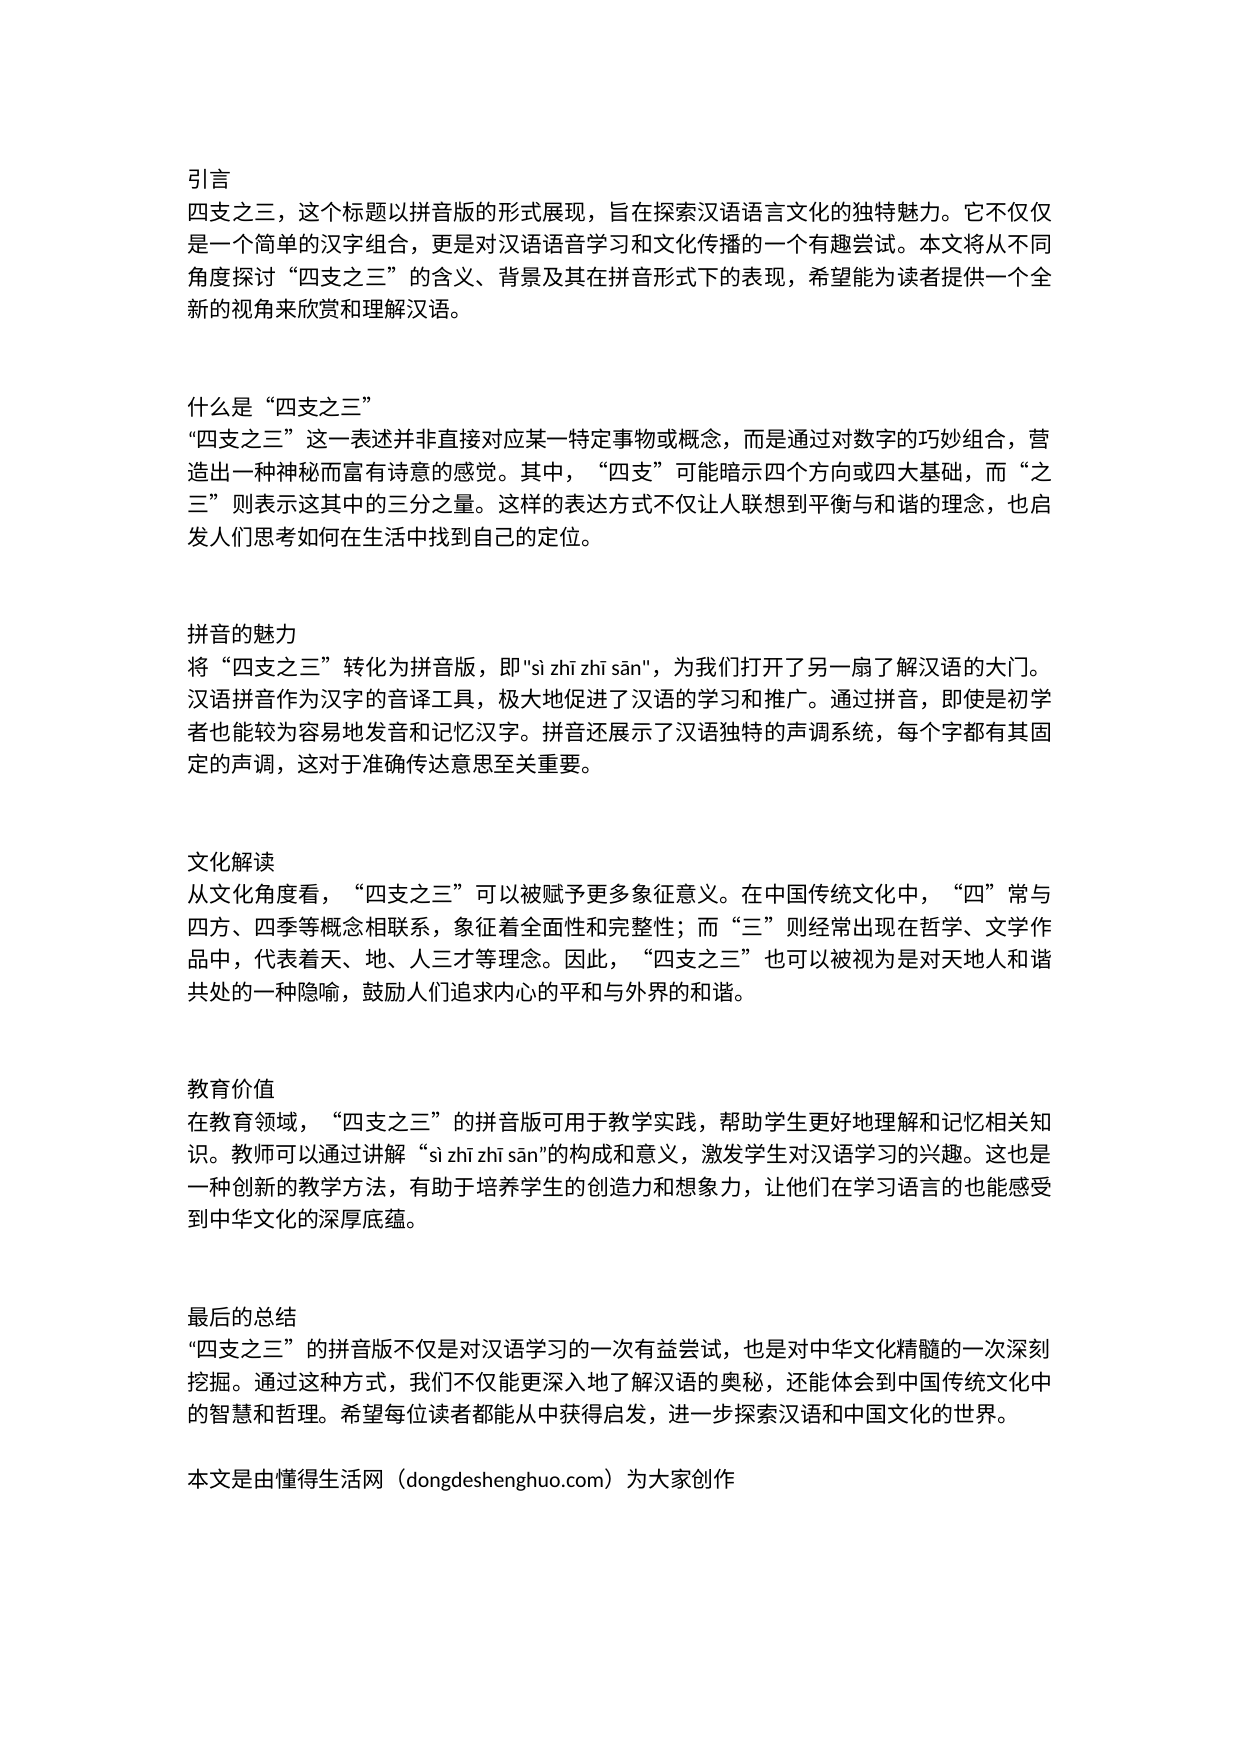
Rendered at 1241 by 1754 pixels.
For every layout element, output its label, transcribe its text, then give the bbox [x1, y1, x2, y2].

text 教育价值 [187, 1072, 1053, 1104]
text 本文是由懂得生活网（dongdeshenghuo.com）为大家创作 [187, 1462, 1053, 1494]
text “四支之三”的拼音版不仅是对汉语学习的一次有益尝试，也是对中华文化精髓的一次深刻挖掘。通过这种方式，我们不仅能更深入地了解汉语的奥秘，还能体会到中国传统文化中的智慧和哲理。希望每位读者都能从中获得启发，进一步探索汉语和中国文化的世界。 [187, 1332, 1053, 1429]
text 从文化角度看，“四支之三”可以被赋予更多象征意义。在中国传统文化中，“四”常与四方、四季等概念相联系，象征着全面性和完整性；而“三”则经常出现在哲学、文学作品中，代表着天、地、人三才等理念。因此，“四支之三”也可以被视为是对天地人和谐共处的一种隐喻，鼓励人们追求内心的平和与外界的和谐。 [187, 877, 1053, 1007]
text 最后的总结 [187, 1299, 1053, 1332]
text 拼音的魅力 [187, 617, 1053, 649]
text “四支之三”这一表述并非直接对应某一特定事物或概念，而是通过对数字的巧妙组合，营造出一种神秘而富有诗意的感觉。其中，“四支”可能暗示四个方向或四大基础，而“之三”则表示这其中的三分之量。这样的表达方式不仅让人联想到平衡与和谐的理念，也启发人们思考如何在生活中找到自己的定位。 [187, 422, 1053, 552]
text 什么是“四支之三” [187, 389, 1053, 422]
text 文化解读 [187, 844, 1053, 877]
text 引言 [187, 162, 1053, 194]
text 在教育领域，“四支之三”的拼音版可用于教学实践，帮助学生更好地理解和记忆相关知识。教师可以通过讲解“sì zhī zhī sān”的构成和意义，激发学生对汉语学习的兴趣。这也是一种创新的教学方法，有助于培养学生的创造力和想象力，让他们在学习语言的也能感受到中华文化的深厚底蕴。 [187, 1104, 1053, 1234]
text 将“四支之三”转化为拼音版，即"sì zhī zhī sān"，为我们打开了另一扇了解汉语的大门。汉语拼音作为汉字的音译工具，极大地促进了汉语的学习和推广。通过拼音，即使是初学者也能较为容易地发音和记忆汉字。拼音还展示了汉语独特的声调系统，每个字都有其固定的声调，这对于准确传达意思至关重要。 [187, 649, 1053, 779]
text 四支之三，这个标题以拼音版的形式展现，旨在探索汉语语言文化的独特魅力。它不仅仅是一个简单的汉字组合，更是对汉语语音学习和文化传播的一个有趣尝试。本文将从不同角度探讨“四支之三”的含义、背景及其在拼音形式下的表现，希望能为读者提供一个全新的视角来欣赏和理解汉语。 [187, 194, 1053, 324]
